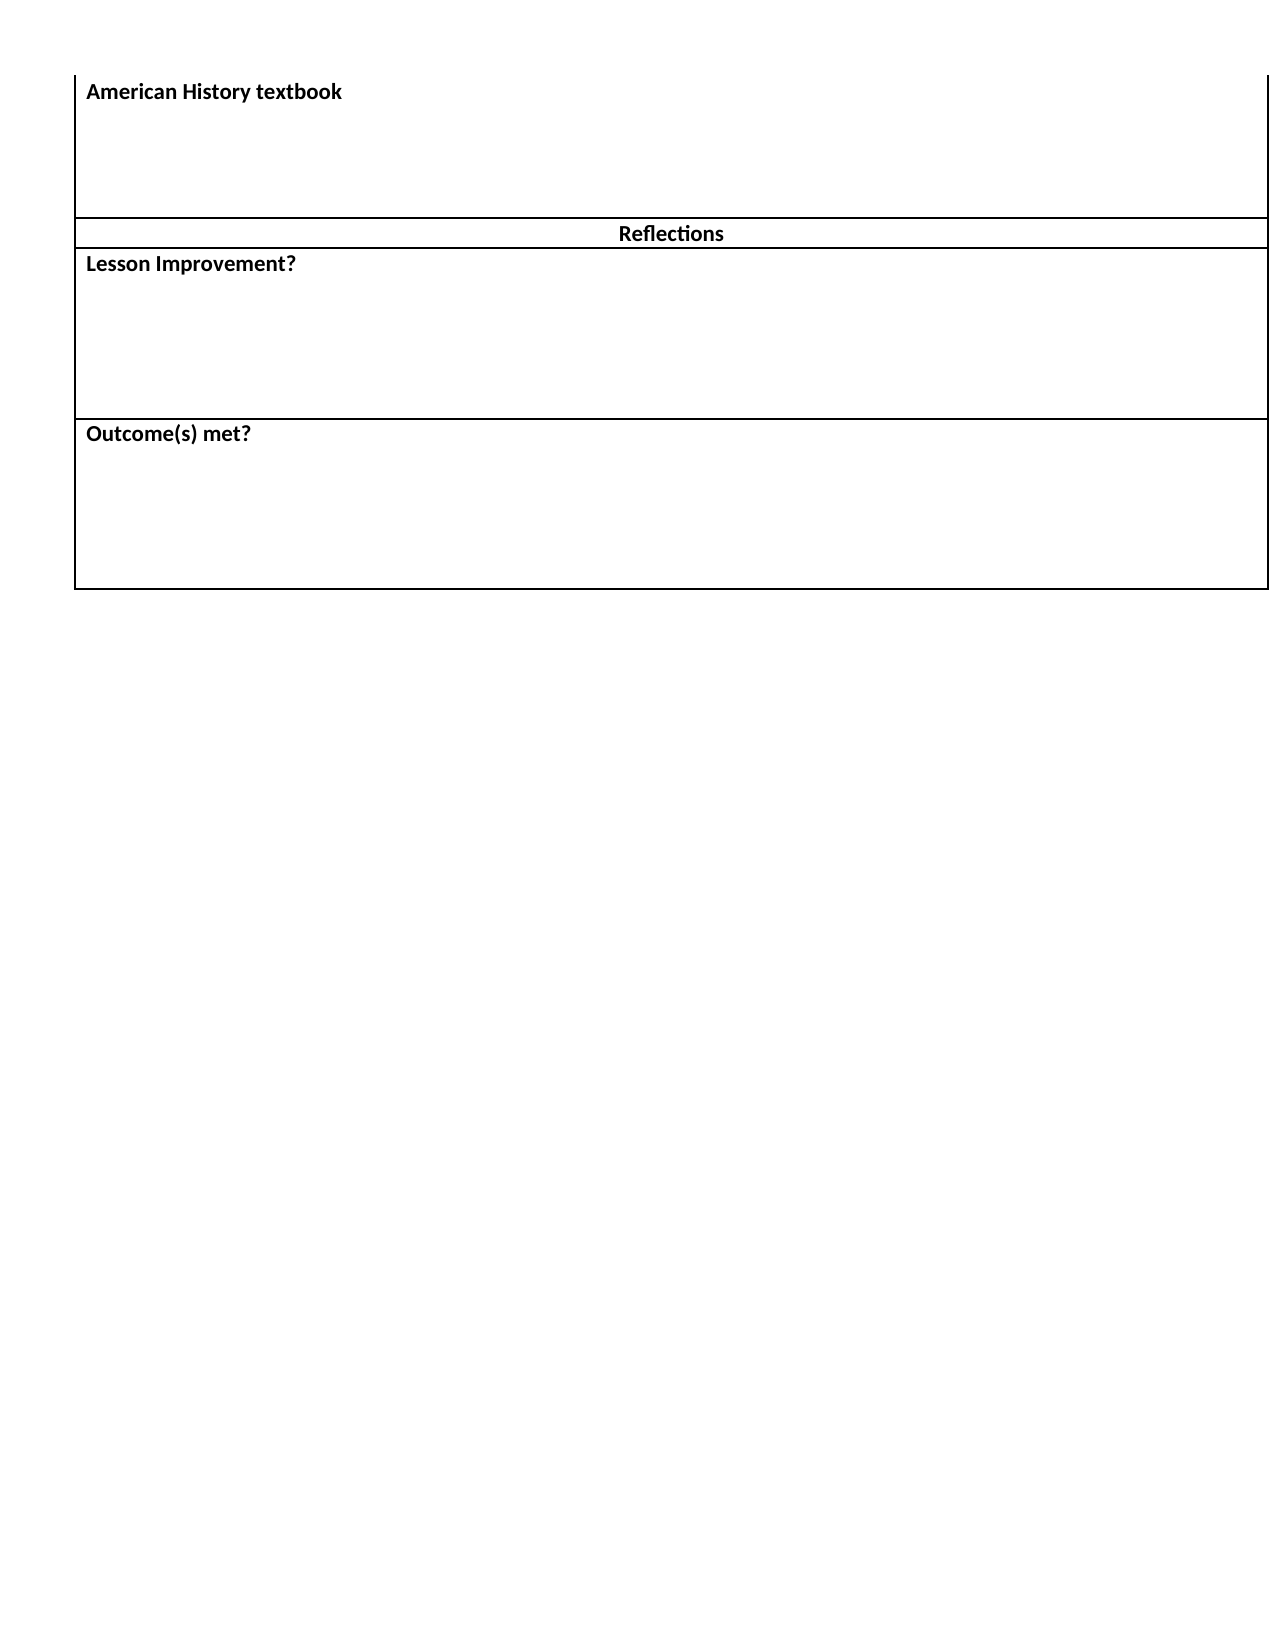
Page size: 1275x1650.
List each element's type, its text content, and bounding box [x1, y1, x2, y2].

table_cell Lesson Improvement? [76, 249, 1267, 417]
table_cell Outcome(s) met? [76, 420, 1267, 588]
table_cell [76, 75, 1267, 217]
table_cell Reflections [76, 219, 1267, 247]
